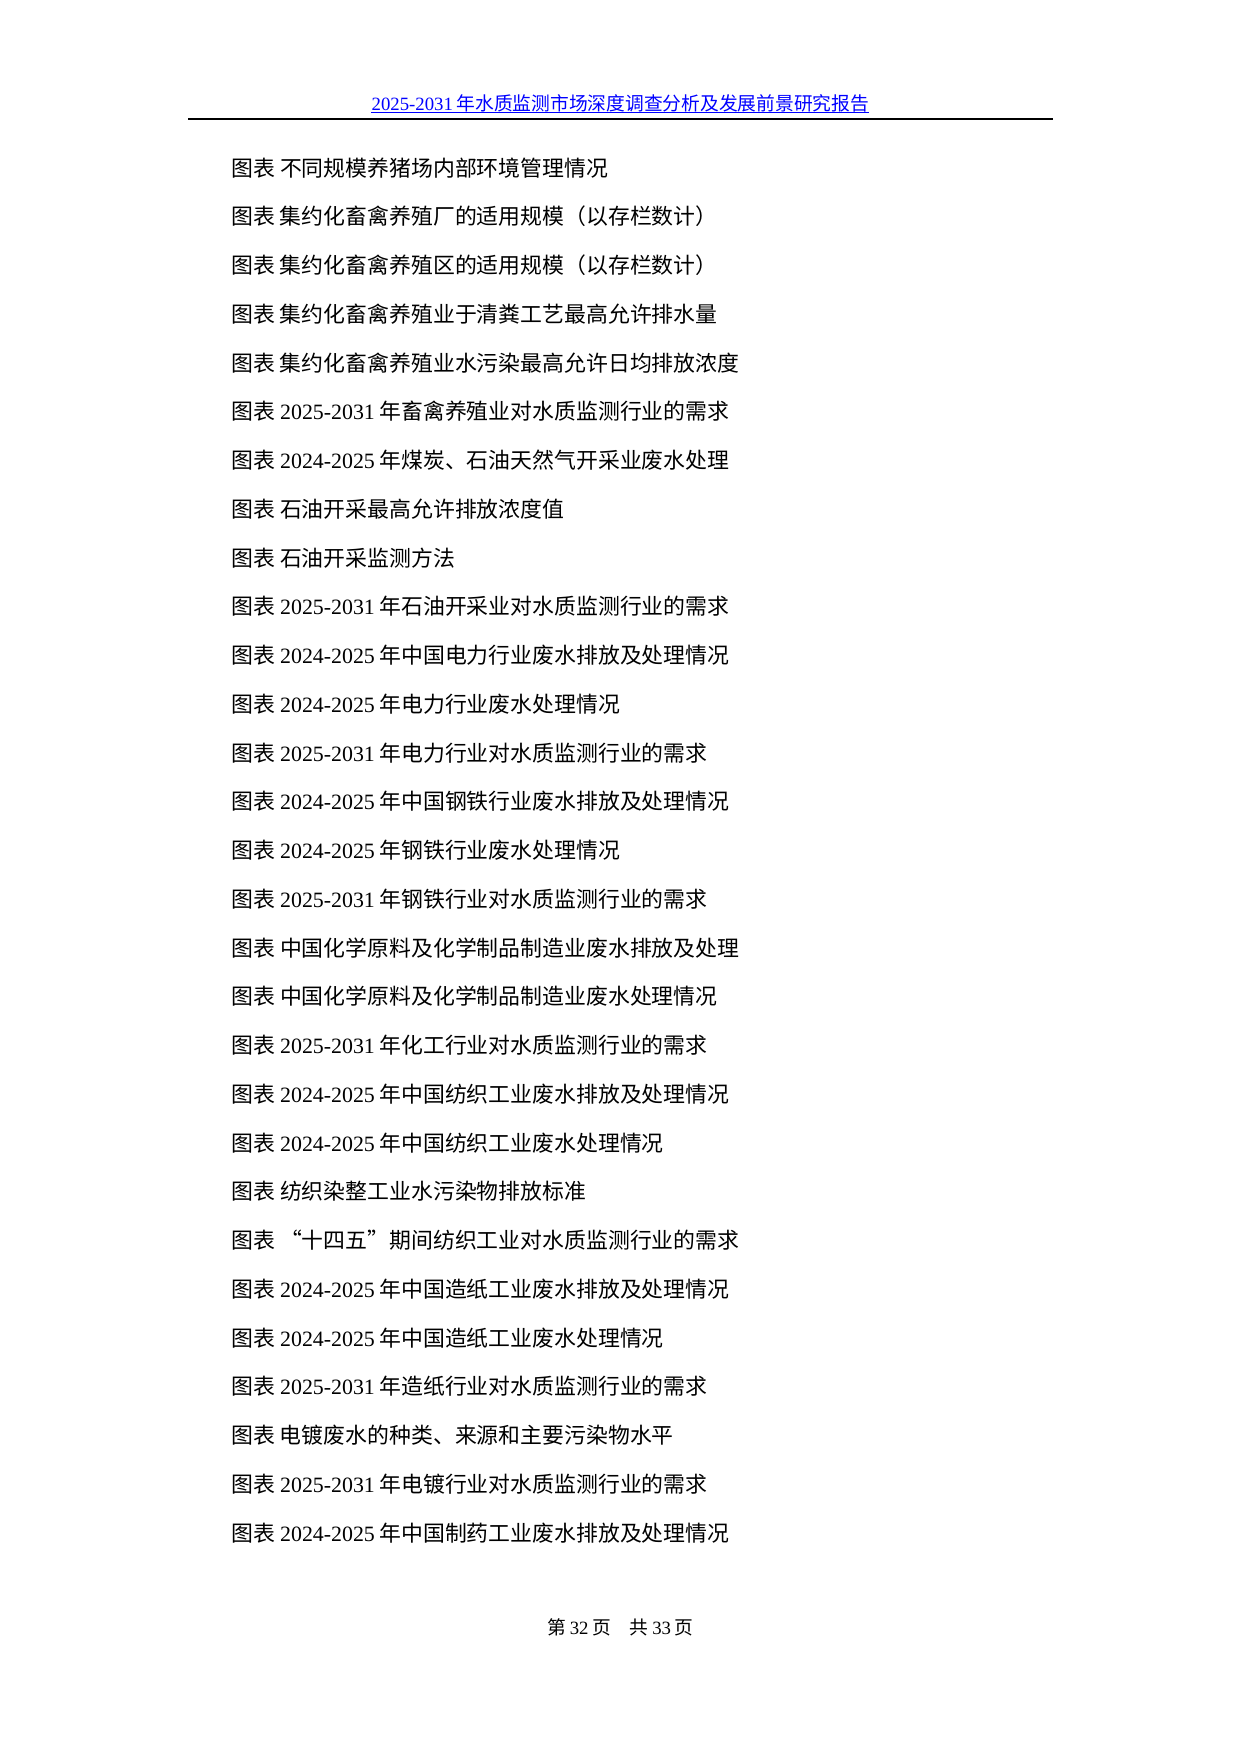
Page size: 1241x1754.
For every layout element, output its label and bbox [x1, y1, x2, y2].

text [187, 150, 1053, 1548]
